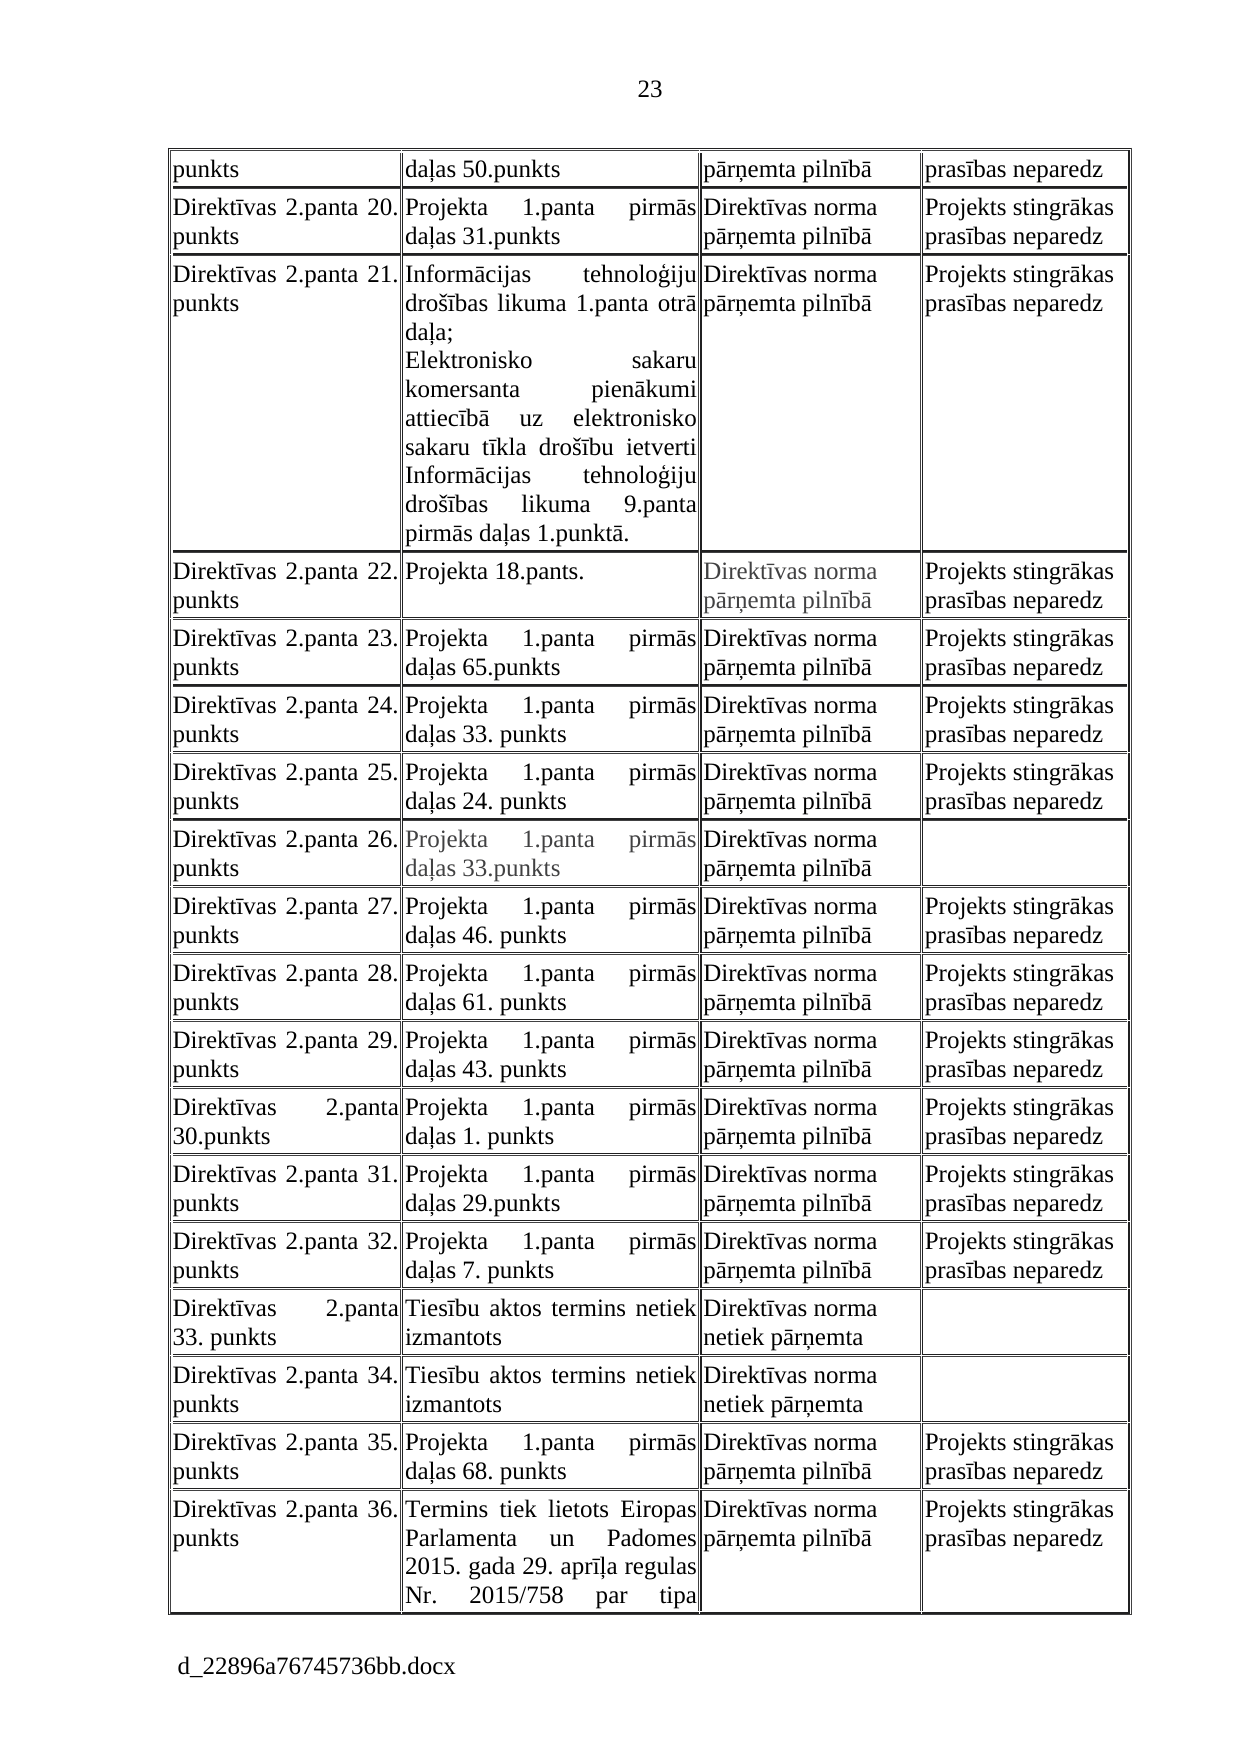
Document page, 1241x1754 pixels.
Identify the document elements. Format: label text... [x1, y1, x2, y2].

table_cell Direktīvas norma pārņemta pilnībā [702, 256, 920, 550]
table_cell Projekta 18.pants. [403, 553, 698, 617]
table_cell Projekta 1.panta pirmās daļas 33.punkts [403, 821, 698, 885]
table_cell Direktīvas 2.panta 26. punkts [169, 818, 400, 885]
table_cell Direktīvas norma pārņemta pilnībā [702, 553, 920, 617]
table_cell Projekta 1.panta pirmās daļas 29.punkts [403, 1156, 698, 1220]
table_cell Tiesību aktos termins netiek izmantots [403, 1357, 698, 1421]
table_cell Projekts stingrākas prasības neparedz [921, 1421, 1130, 1488]
table_cell Direktīvas 2.panta 29. punkts [169, 1019, 402, 1086]
table_cell Direktīvas norma pārņemta pilnībā [702, 888, 920, 952]
table_cell [923, 818, 1130, 885]
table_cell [700, 151, 921, 186]
table_cell Projekta 1.panta pirmās daļas 7. punkts [403, 1223, 698, 1287]
table_cell Direktīvas 2.panta 21. punkts [169, 253, 400, 550]
table_cell Projekts stingrākas prasības neparedz [921, 885, 1130, 952]
table_cell Direktīvas norma pārņemta pilnībā [702, 821, 920, 885]
table_cell Projekta 1.panta pirmās daļas 24. punkts [403, 754, 698, 818]
table_cell Projekta 1.panta pirmās daļas 33. punkts [403, 687, 698, 751]
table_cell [700, 1491, 921, 1612]
table_cell Projekts stingrākas prasības neparedz [921, 1086, 1130, 1153]
table_cell Projekta 1.panta pirmās daļas 68. punkts [403, 1424, 698, 1488]
table_cell Projekts stingrākas prasības neparedz [923, 550, 1128, 617]
table_cell Informācijas tehnoloģiju drošības likuma 1.panta otrā daļa; Elektronisko sakaru komersanta pienākumi attiecībā uz elektronisko sakaru tīkla drošību ietverti Informācijas tehnoloģiju drošības likuma 9.panta pirmās daļas 1.punktā. [403, 256, 698, 550]
table_cell Projekta 1.panta pirmās daļas 31.punkts [403, 189, 698, 253]
table_cell Direktīvas 2.panta 25. punkts [169, 751, 402, 818]
table_cell Direktīvas norma pārņemta pilnībā [702, 1156, 920, 1220]
table_cell Direktīvas norma pārņemta pilnībā [702, 189, 920, 253]
table_cell Direktīvas norma pārņemta pilnībā [702, 1223, 920, 1287]
table_cell Direktīvas 2.panta 27. punkts [169, 885, 402, 952]
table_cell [171, 151, 402, 186]
table_cell Direktīvas 2.panta 31. punkts [169, 1153, 402, 1220]
table_cell Direktīvas norma pārņemta pilnībā [702, 955, 920, 1019]
table_cell Projekts stingrākas prasības neparedz [921, 751, 1130, 818]
table_cell Direktīvas norma pārņemta pilnībā [702, 620, 920, 684]
table_cell Projekts stingrākas prasības neparedz [923, 253, 1130, 550]
table_cell Direktīvas 2.panta 23. punkts [169, 617, 402, 684]
table_cell Projekts stingrākas prasības neparedz [921, 952, 1130, 1019]
table_cell Projekts stingrākas prasības neparedz [921, 1220, 1130, 1287]
table_cell Projekta 1.panta pirmās daļas 43. punkts [403, 1022, 698, 1086]
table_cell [921, 151, 1128, 186]
table_cell Direktīvas norma netiek pārņemta [702, 1290, 920, 1354]
table_cell Projekts stingrākas prasības neparedz [923, 684, 1128, 751]
table_cell Direktīvas norma pārņemta pilnībā [702, 1424, 920, 1488]
table_cell Projekts stingrākas prasības neparedz [921, 1153, 1130, 1220]
table_cell Tiesību aktos termins netiek izmantots [403, 1290, 698, 1354]
table_cell Direktīvas norma pārņemta pilnībā [702, 754, 920, 818]
table_cell Projekta 1.panta pirmās daļas 61. punkts [403, 955, 698, 1019]
table_cell Projekta 1.panta pirmās daļas 46. punkts [403, 888, 698, 952]
table_cell [921, 1354, 1130, 1421]
table_cell Direktīvas norma pārņemta pilnībā [702, 1089, 920, 1153]
table_cell Direktīvas 2.panta 30.punkts [169, 1086, 402, 1153]
table_cell Direktīvas norma netiek pārņemta [702, 1357, 920, 1421]
table_cell Direktīvas 2.panta 28. punkts [169, 952, 402, 1019]
table_cell Projekta 1.panta pirmās daļas 1. punkts [403, 1089, 698, 1153]
table_cell Direktīvas 2.panta 35. punkts [169, 1421, 402, 1488]
table_cell Direktīvas norma pārņemta pilnībā [702, 687, 920, 751]
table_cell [921, 1488, 1130, 1612]
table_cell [169, 1488, 402, 1612]
table_cell Direktīvas 2.panta 24. punkts [171, 684, 400, 751]
table_cell Projekts stingrākas prasības neparedz [921, 617, 1130, 684]
table_cell Projekts stingrākas prasības neparedz [921, 1019, 1130, 1086]
table_cell Direktīvas norma pārņemta pilnībā [702, 1022, 920, 1086]
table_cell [402, 1488, 700, 1612]
table_cell Projekta 1.panta pirmās daļas 65.punkts [403, 620, 698, 684]
table_cell Direktīvas 2.panta 22. punkts [171, 550, 400, 617]
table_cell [402, 149, 700, 186]
table_cell [921, 1287, 1130, 1354]
table_cell Direktīvas 2.panta 34. punkts [169, 1354, 402, 1421]
table_cell Direktīvas 2.panta 20. punkts [171, 186, 400, 253]
table_cell Direktīvas 2.panta 33. punkts [169, 1287, 402, 1354]
table_cell Projekts stingrākas prasības neparedz [923, 186, 1128, 253]
table_cell Direktīvas 2.panta 32. punkts [169, 1220, 402, 1287]
